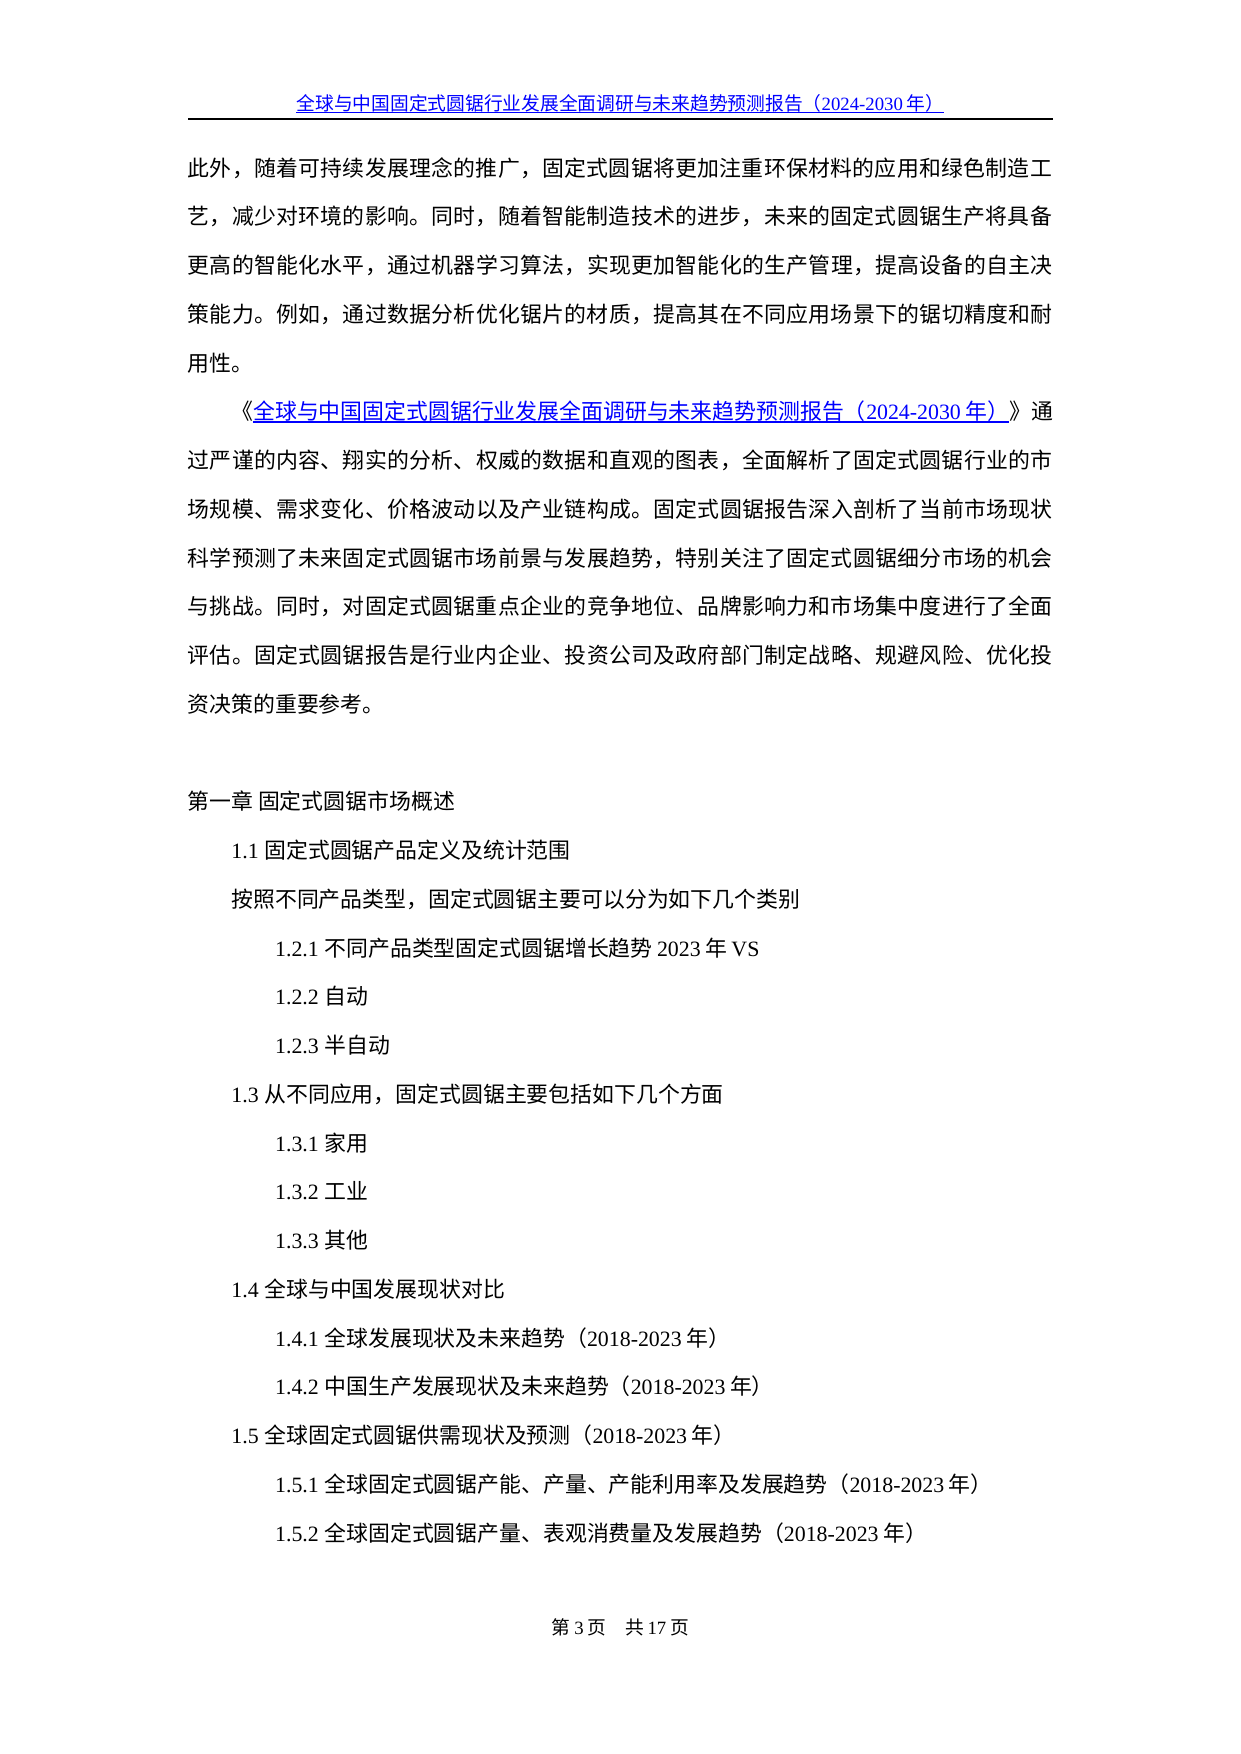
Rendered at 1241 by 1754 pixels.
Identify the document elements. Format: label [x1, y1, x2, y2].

text [187, 150, 1053, 1548]
